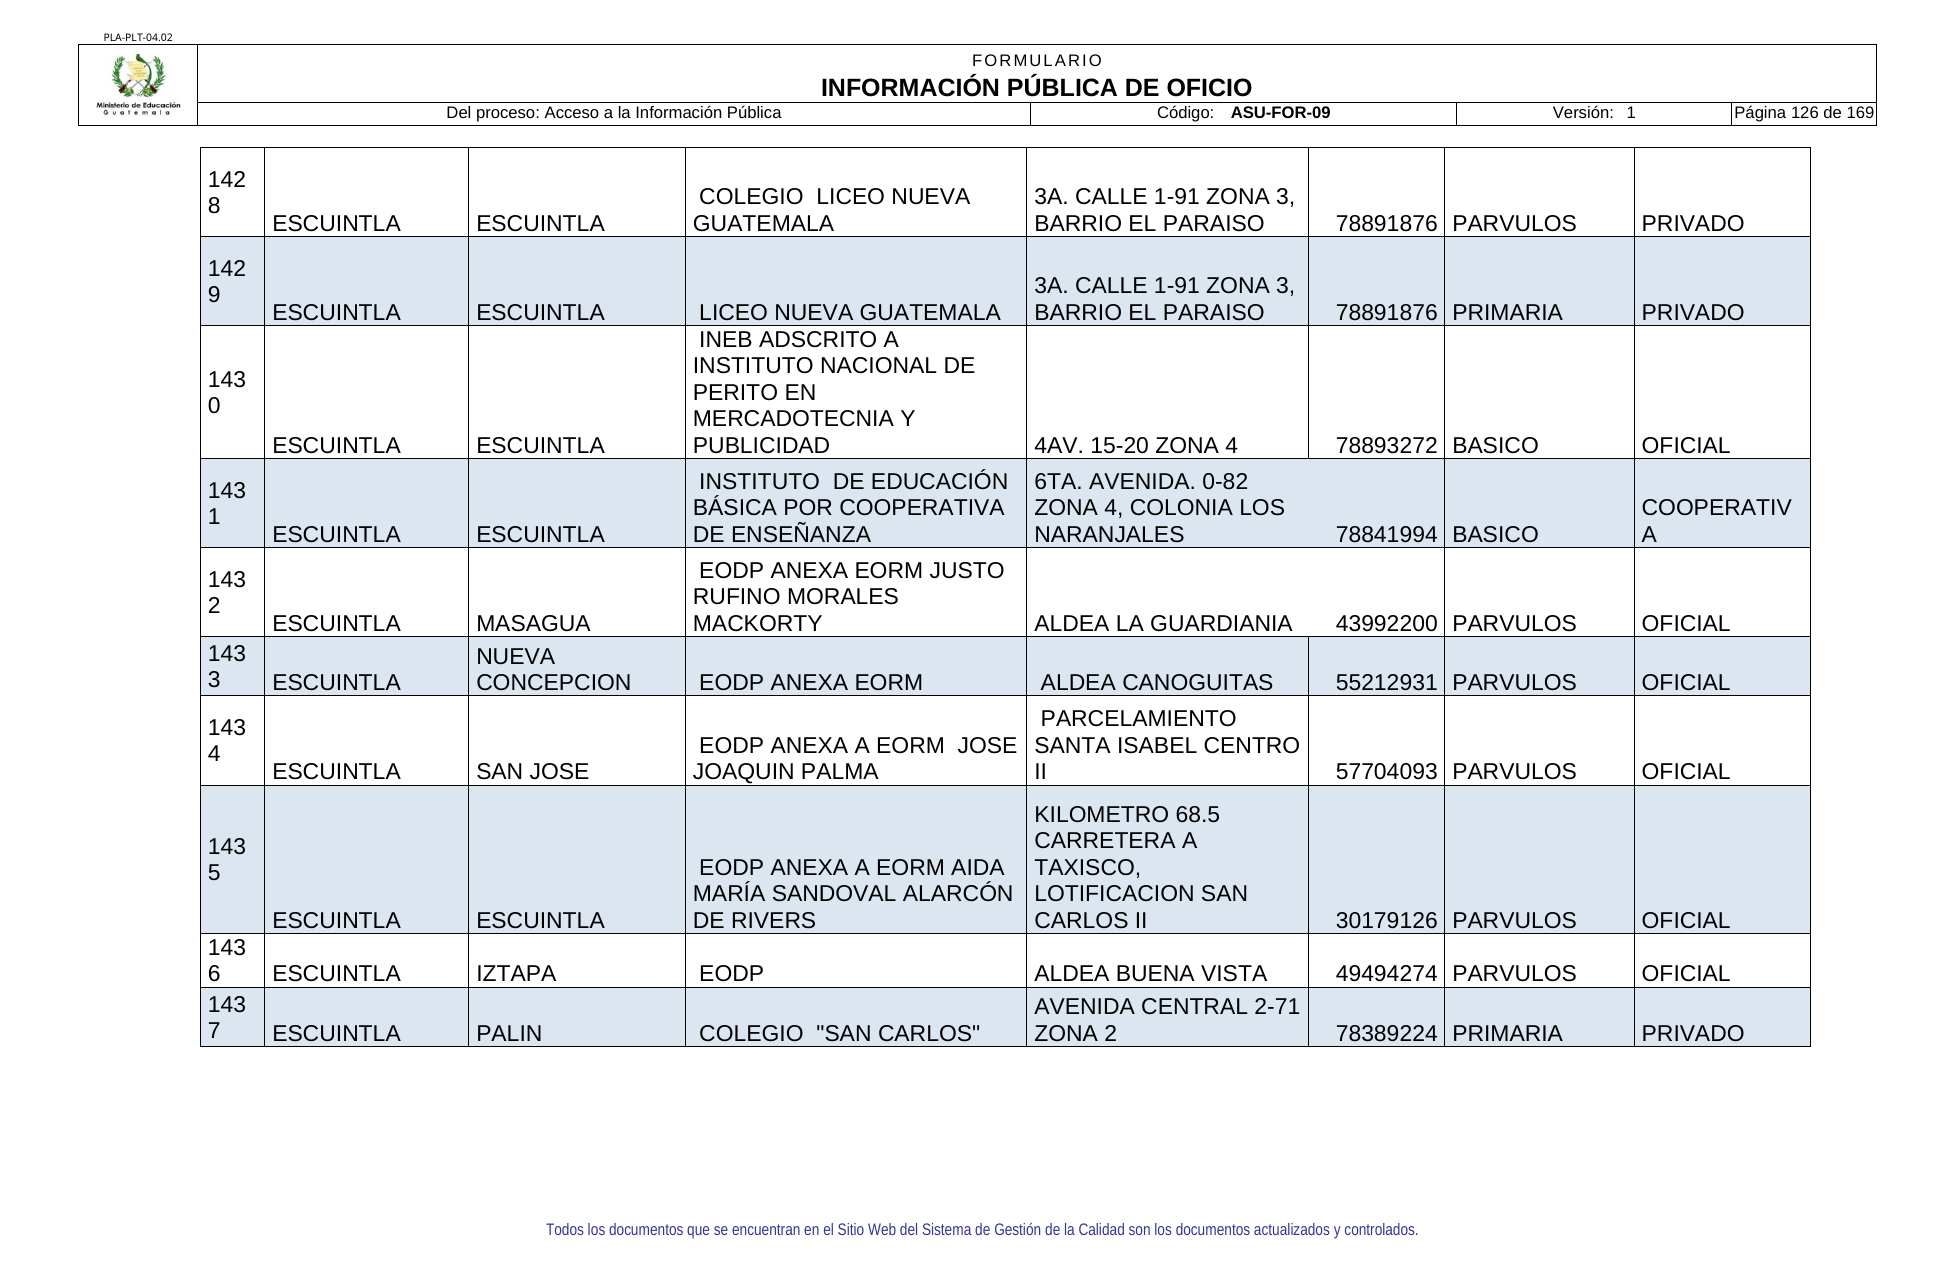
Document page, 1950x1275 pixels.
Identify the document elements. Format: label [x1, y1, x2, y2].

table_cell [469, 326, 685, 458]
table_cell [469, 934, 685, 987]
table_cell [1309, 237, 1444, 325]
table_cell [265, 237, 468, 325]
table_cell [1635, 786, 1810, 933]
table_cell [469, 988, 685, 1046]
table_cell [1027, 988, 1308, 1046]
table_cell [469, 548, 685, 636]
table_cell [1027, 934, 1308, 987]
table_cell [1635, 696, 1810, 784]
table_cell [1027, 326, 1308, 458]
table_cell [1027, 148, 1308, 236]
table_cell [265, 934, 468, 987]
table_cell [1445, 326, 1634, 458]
picture [95, 51, 181, 117]
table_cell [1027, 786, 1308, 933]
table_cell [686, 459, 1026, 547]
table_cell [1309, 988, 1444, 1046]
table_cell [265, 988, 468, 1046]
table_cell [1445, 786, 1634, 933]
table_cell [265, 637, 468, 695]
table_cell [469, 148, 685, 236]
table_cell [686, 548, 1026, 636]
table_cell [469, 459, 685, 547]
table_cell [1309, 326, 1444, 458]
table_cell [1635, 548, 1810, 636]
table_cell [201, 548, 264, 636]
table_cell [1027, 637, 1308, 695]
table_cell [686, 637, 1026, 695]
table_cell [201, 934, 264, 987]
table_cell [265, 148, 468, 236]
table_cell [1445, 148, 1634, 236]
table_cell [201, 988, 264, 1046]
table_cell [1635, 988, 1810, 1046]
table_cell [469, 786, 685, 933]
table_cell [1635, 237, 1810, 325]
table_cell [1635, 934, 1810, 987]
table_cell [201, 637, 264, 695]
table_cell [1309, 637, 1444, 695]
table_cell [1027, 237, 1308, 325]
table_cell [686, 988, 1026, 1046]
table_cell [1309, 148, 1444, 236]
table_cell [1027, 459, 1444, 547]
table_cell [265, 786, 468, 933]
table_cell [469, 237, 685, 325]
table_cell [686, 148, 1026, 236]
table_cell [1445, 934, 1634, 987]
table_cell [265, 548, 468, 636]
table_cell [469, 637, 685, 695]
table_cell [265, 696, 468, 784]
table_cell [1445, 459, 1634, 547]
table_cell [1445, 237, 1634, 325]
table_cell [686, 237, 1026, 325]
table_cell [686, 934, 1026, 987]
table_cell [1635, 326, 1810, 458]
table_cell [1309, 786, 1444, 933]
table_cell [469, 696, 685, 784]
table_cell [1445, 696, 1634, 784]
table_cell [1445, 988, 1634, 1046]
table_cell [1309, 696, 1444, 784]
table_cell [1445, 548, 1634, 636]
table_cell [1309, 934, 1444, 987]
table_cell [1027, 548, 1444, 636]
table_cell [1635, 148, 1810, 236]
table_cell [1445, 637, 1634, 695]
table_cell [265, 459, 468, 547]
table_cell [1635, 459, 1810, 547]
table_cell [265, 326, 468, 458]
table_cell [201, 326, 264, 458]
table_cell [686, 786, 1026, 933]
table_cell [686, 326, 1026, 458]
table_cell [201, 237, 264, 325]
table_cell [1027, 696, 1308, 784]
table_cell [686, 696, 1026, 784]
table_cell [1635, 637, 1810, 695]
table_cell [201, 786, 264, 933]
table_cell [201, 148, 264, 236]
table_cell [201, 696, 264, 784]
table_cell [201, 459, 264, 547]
